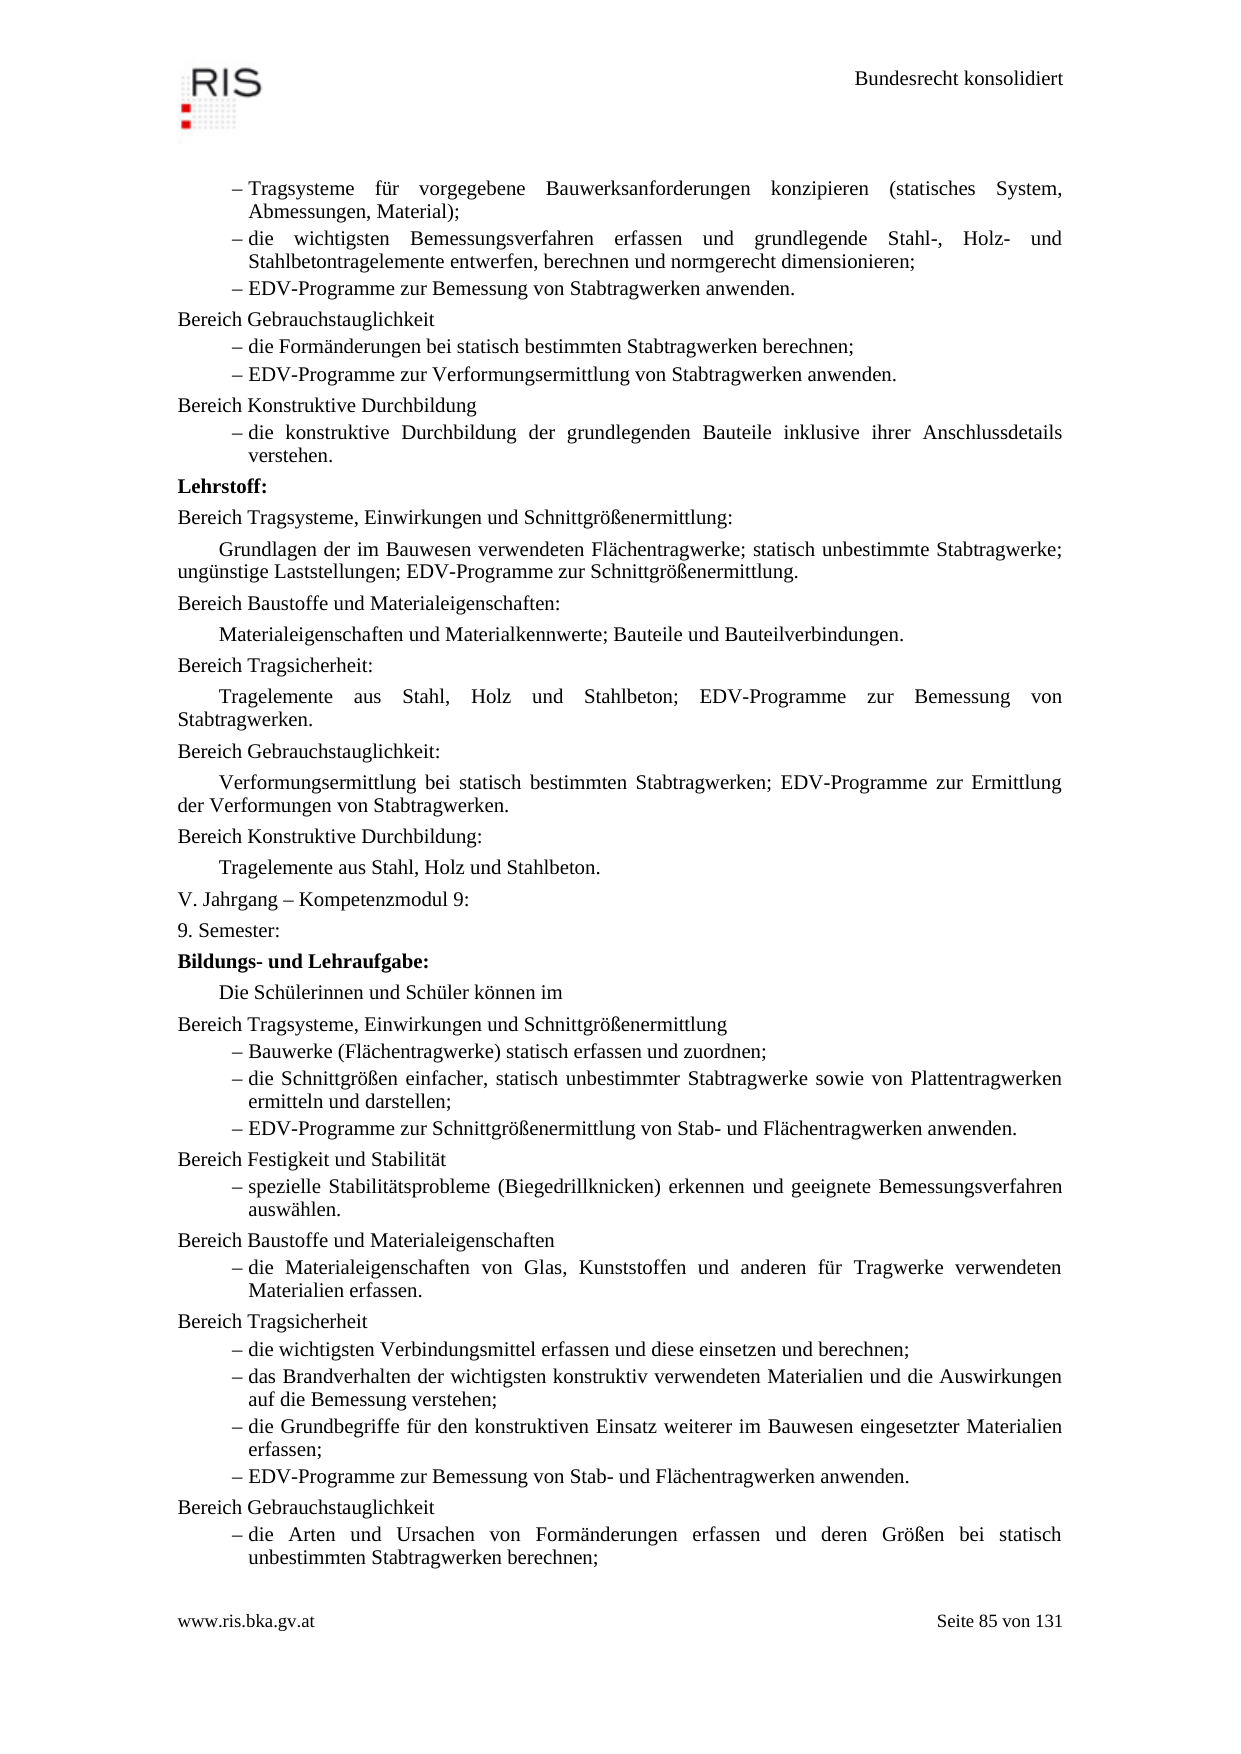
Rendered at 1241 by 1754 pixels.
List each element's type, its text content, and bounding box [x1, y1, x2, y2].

text – EDV-Programme zur Bemessung von Stab- und Flächentragwerken anwenden. [177, 1465, 1063, 1488]
text Bereich Gebrauchstauglichkeit [177, 308, 1063, 331]
text – die wichtigsten Verbindungsmittel erfassen und diese einsetzen und berechnen; [177, 1338, 1063, 1361]
text Bereich Tragsicherheit: [177, 654, 1063, 677]
text – die Materialeigenschaften von Glas, Kunststoffen und anderen für Tragwerke verwendeten Materialien erfassen. [177, 1256, 1063, 1302]
text Grundlagen der im Bauwesen verwendeten Flächentragwerke; statisch unbestimmte Stabtragwerke; ungünstige Laststellungen; EDV-Programme zur Schnittgrößenermittlung. [177, 538, 1063, 583]
text – EDV-Programme zur Verformungsermittlung von Stabtragwerken anwenden. [177, 363, 1063, 386]
text Bereich Gebrauchstauglichkeit [177, 1496, 1063, 1519]
text – die Arten und Ursachen von Formänderungen erfassen und deren Größen bei statisch unbestimmten Stabtragwerken berechnen; [177, 1523, 1063, 1569]
text Materialeigenschaften und Materialkennwerte; Bauteile und Bauteilverbindungen. [177, 623, 1063, 646]
picture [177, 57, 264, 144]
text Die Schülerinnen und Schüler können im [177, 981, 1063, 1004]
text Bildungs- und Lehraufgabe: [177, 950, 1063, 973]
text – spezielle Stabilitätsprobleme (Biegedrillknicken) erkennen und geeignete Bemessungsverfahren auswählen. [177, 1175, 1063, 1221]
text – die Formänderungen bei statisch bestimmten Stabtragwerken berechnen; [177, 336, 1063, 358]
text – Tragsysteme für vorgegebene Bauwerksanforderungen konzipieren (statisches System, Abmessungen, Material); [177, 177, 1063, 223]
text Bereich Tragsysteme, Einwirkungen und Schnittgrößenermittlung [177, 1013, 1063, 1036]
text – Bauwerke (Flächentragwerke) statisch erfassen und zuordnen; [177, 1040, 1063, 1063]
text Tragelemente aus Stahl, Holz und Stahlbeton. [177, 856, 1063, 879]
text 9. Semester: [177, 919, 1063, 942]
text Bereich Konstruktive Durchbildung: [177, 825, 1063, 848]
text – die Grundbegriffe für den konstruktiven Einsatz weiterer im Bauwesen eingesetzter Materialien erfassen; [177, 1415, 1063, 1461]
text – die Schnittgrößen einfacher, statisch unbestimmter Stabtragwerke sowie von Plattentragwerken ermitteln und darstellen; [177, 1067, 1063, 1113]
text Bereich Festigkeit und Stabilität [177, 1148, 1063, 1171]
text – EDV-Programme zur Schnittgrößenermittlung von Stab- und Flächentragwerken anwenden. [177, 1117, 1063, 1140]
text – die konstruktive Durchbildung der grundlegenden Bauteile inklusive ihrer Anschlussdetails verstehen. [177, 421, 1063, 467]
text V. Jahrgang – Kompetenzmodul 9: [177, 888, 1063, 911]
text – EDV-Programme zur Bemessung von Stabtragwerken anwenden. [177, 277, 1063, 300]
text – die wichtigsten Bemessungsverfahren erfassen und grundlegende Stahl-, Holz- und Stahlbetontragelemente entwerfen, berechnen und normgerecht dimensionieren; [177, 227, 1063, 273]
text Tragelemente aus Stahl, Holz und Stahlbeton; EDV-Programme zur Bemessung von Stabtragwerken. [177, 686, 1063, 731]
text Bereich Gebrauchstauglichkeit: [177, 740, 1063, 763]
text Bereich Baustoffe und Materialeigenschaften: [177, 592, 1063, 615]
text Bereich Konstruktive Durchbildung [177, 394, 1063, 417]
text Bereich Tragsysteme, Einwirkungen und Schnittgrößenermittlung: [177, 506, 1063, 529]
text Verformungsermittlung bei statisch bestimmten Stabtragwerken; EDV-Programme zur Ermittlung der Verformungen von Stabtragwerken. [177, 771, 1063, 817]
text Bereich Tragsicherheit [177, 1311, 1063, 1333]
text Lehrstoff: [177, 475, 1063, 498]
text Bereich Baustoffe und Materialeigenschaften [177, 1229, 1063, 1252]
text – das Brandverhalten der wichtigsten konstruktiv verwendeten Materialien und die Auswirkungen auf die Bemessung verstehen; [177, 1365, 1063, 1411]
